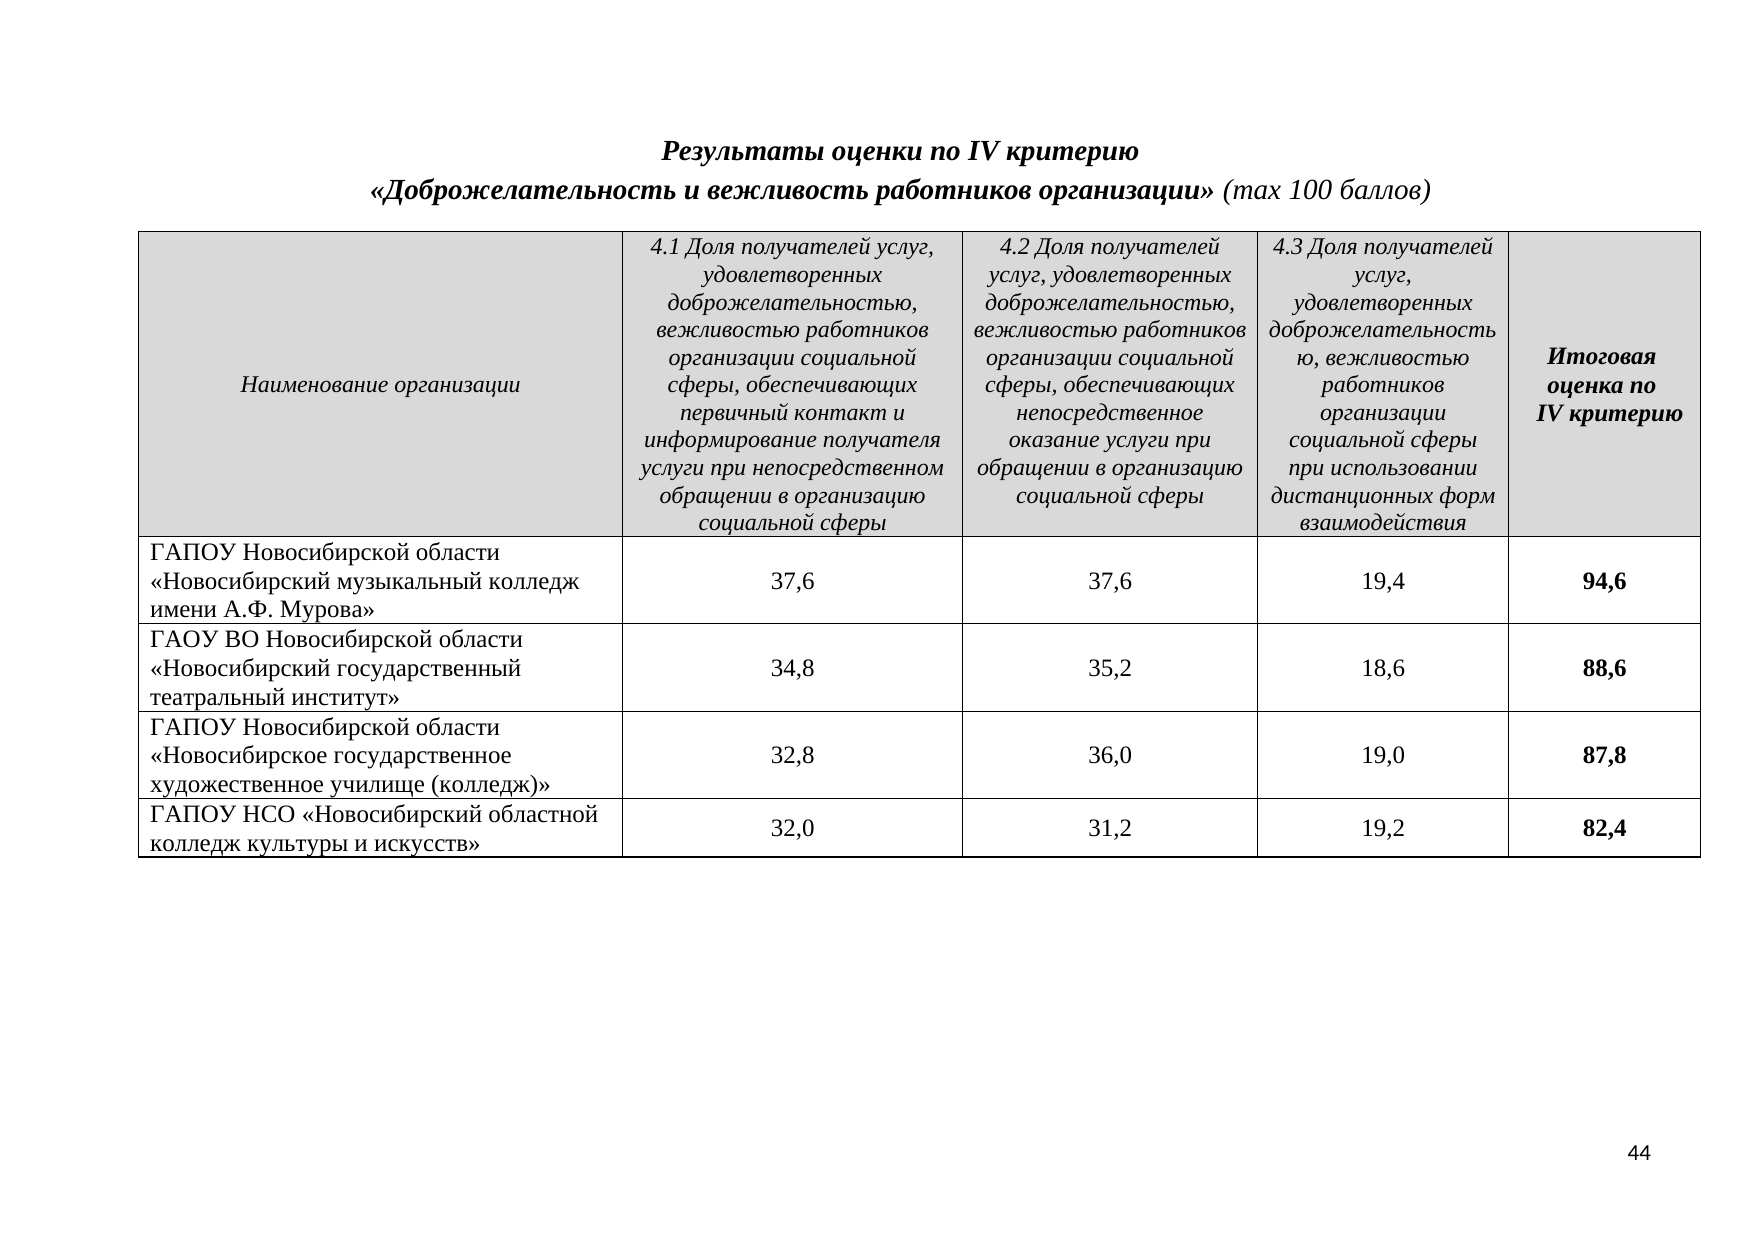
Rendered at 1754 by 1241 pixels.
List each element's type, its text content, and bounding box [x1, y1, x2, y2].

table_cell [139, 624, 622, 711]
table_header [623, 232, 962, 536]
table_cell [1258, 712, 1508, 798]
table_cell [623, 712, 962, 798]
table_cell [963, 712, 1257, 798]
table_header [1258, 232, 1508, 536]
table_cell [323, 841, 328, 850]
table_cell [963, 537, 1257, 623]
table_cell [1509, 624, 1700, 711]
text «Доброжелательность и вежливость работников организации» (max 100 баллов) [150, 172, 1651, 205]
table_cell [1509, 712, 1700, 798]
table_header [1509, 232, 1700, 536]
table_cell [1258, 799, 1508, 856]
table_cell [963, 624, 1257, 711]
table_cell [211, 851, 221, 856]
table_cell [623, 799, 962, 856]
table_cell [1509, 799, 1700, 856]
subtitle Результаты оценки по IV критерию [150, 133, 1651, 167]
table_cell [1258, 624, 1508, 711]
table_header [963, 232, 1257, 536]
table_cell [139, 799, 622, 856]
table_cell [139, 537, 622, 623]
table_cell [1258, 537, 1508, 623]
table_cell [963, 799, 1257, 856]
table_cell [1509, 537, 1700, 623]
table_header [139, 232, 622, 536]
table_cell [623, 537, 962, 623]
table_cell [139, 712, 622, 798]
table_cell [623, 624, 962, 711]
